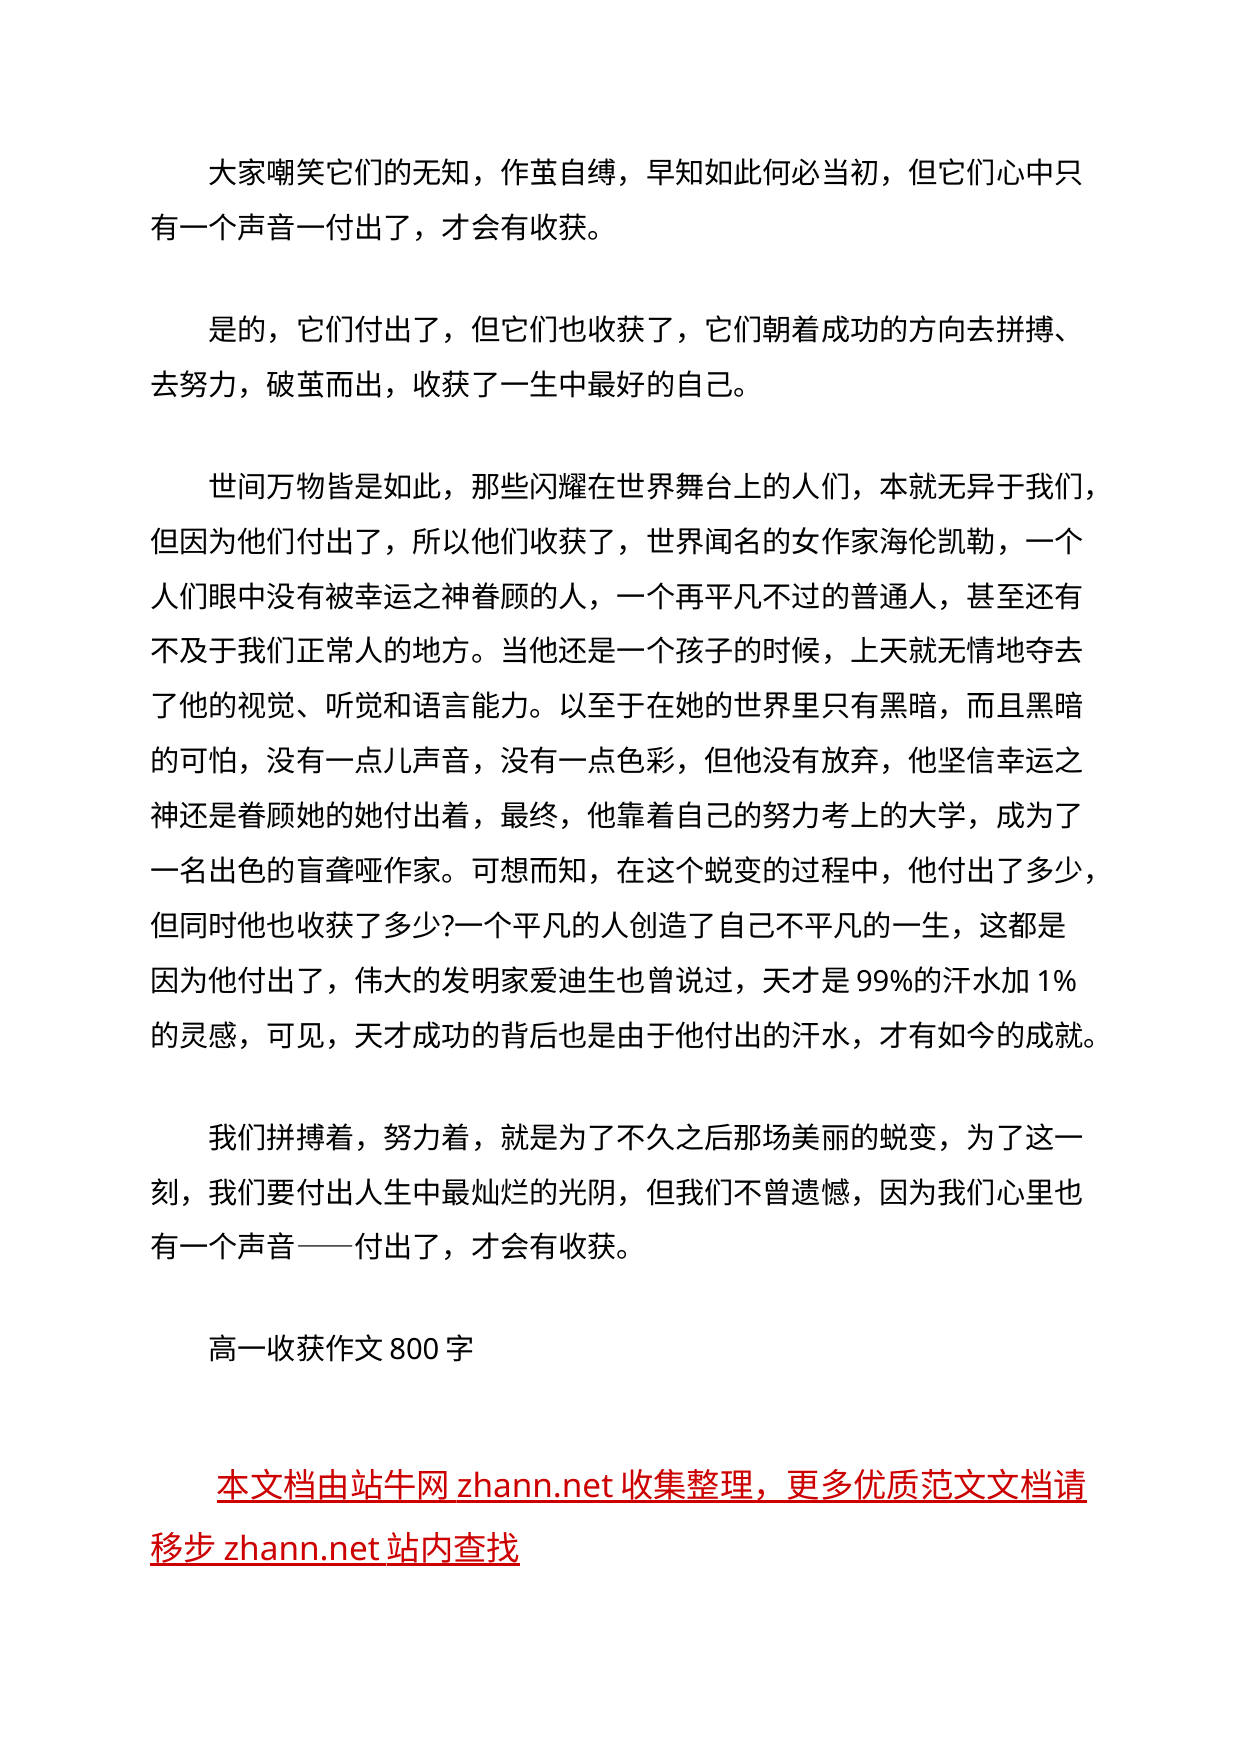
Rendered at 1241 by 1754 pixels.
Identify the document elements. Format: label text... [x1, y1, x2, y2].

text 是的，它们付出了，但它们也收获了，它们朝着成功的方向去拼搏、去努力，破茧而出，收获了一生中最好的自己。 [150, 307, 1090, 404]
text 本文档由站牛网zhann.net收集整理，更多优质范文文档请移步zhann.net站内查找 [150, 1459, 1090, 1570]
text 世间万物皆是如此，那些闪耀在世界舞台上的人们，本就无异于我们，但因为他们付出了，所以他们收获了，世界闻名的女作家海伦凯勒，一个人们眼中没有被幸运之神眷顾的人，一个再平凡不过的普通人，甚至还有不及于我们正常人的地方。当他还是一个孩子的时候，上天就无情地夺去了他的视觉、听觉和语言能力。以至于在她的世界里只有黑暗，而且黑暗的可怕，没有一点儿声音，没有一点色彩，但他没有放弃，他坚信幸运之神还是眷顾她的她付出着，最终，他靠着自己的努力考上的大学，成为了一名出色的盲聋哑作家。可想而知，在这个蜕变的过程中，他付出了多少，但同时他也收获了多少?一个平凡的人创造了自己不平凡的一生，这都是因为他付出了，伟大的发明家爱迪生也曾说过，天才是99%的汗水加1%的灵感，可见，天才成功的背后也是由于他付出的汗水，才有如今的成就。 [150, 463, 1090, 1055]
text 大家嘲笑它们的无知，作茧自缚，早知如此何必当初，但它们心中只有一个声音一付出了，才会有收获。 [150, 150, 1090, 247]
text 我们拼搏着，努力着，就是为了不久之后那场美丽的蜕变，为了这一刻，我们要付出人生中最灿烂的光阴，但我们不曾遗憾，因为我们心里也有一个声音——付出了，才会有收获。 [150, 1114, 1090, 1266]
text 高一收获作文800字 [150, 1326, 1090, 1368]
